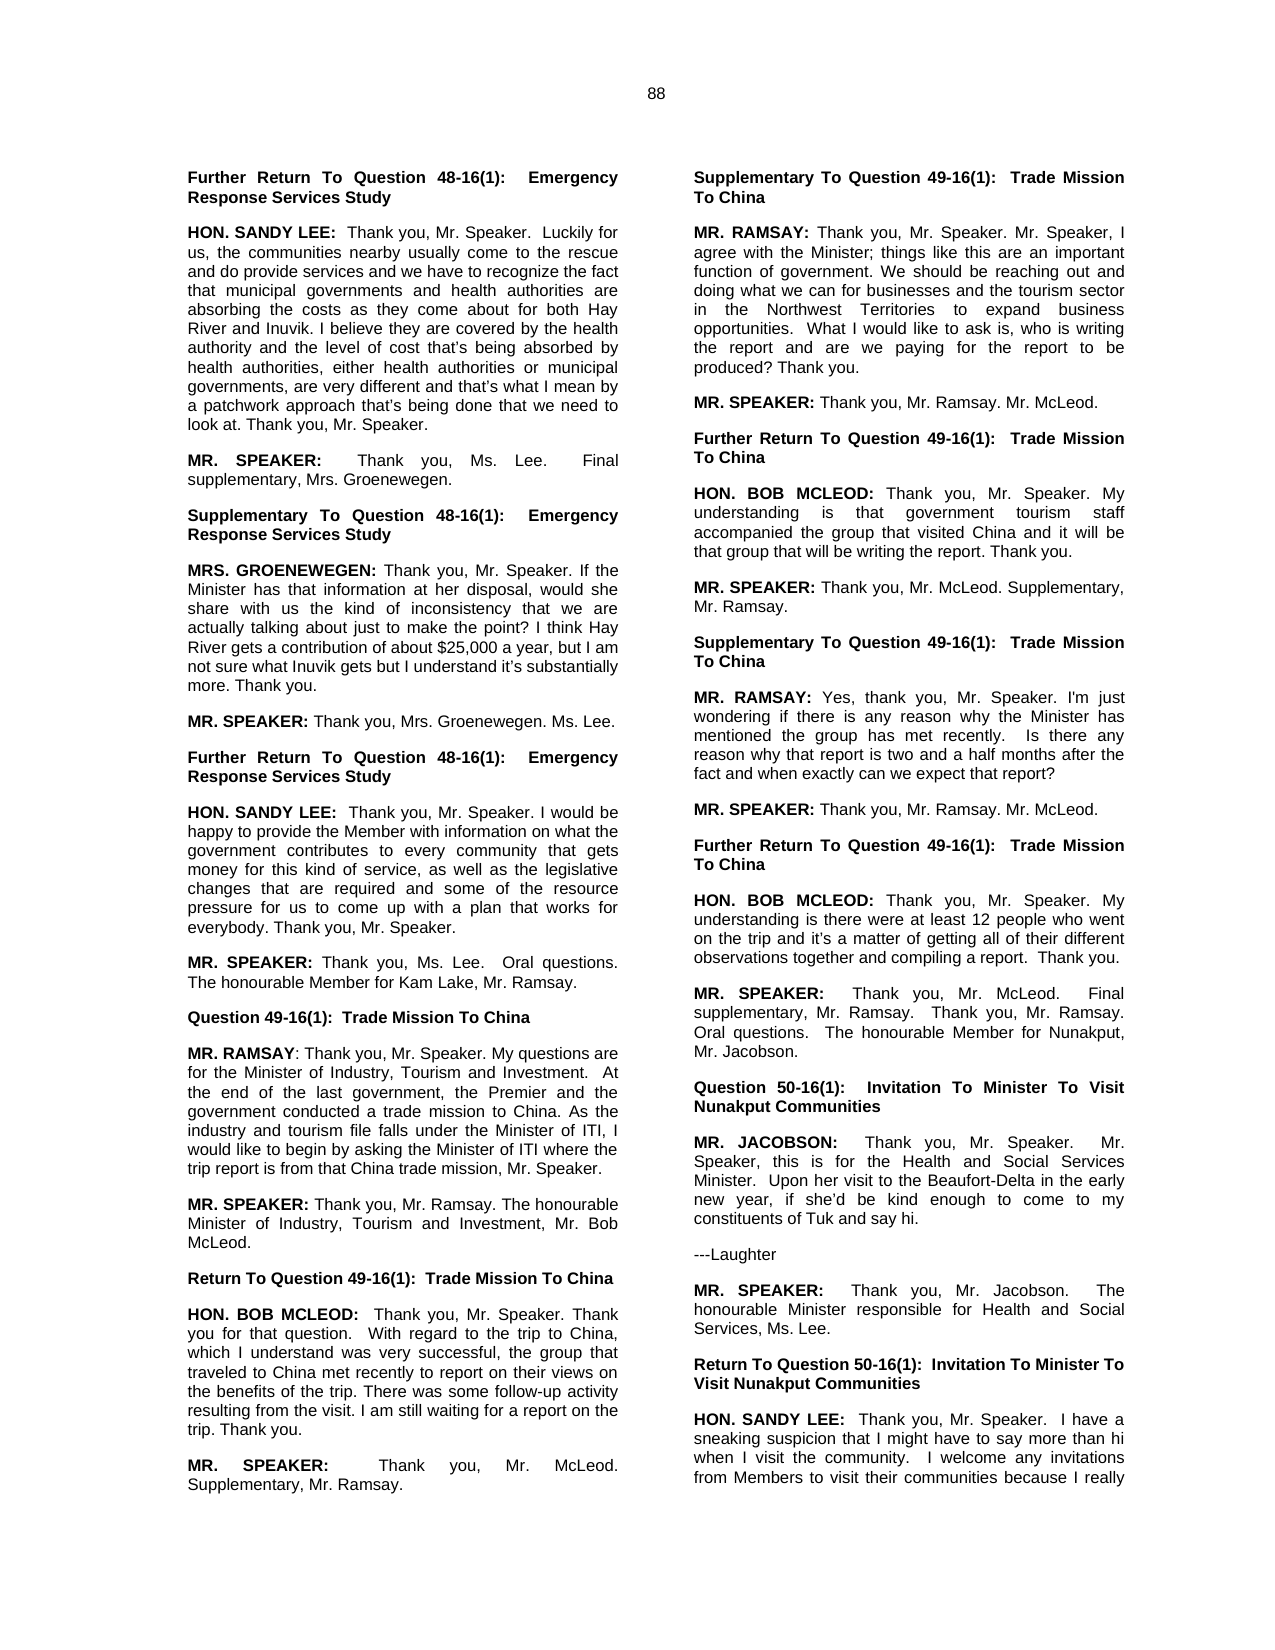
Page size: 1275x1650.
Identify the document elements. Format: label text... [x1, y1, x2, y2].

text MR. SPEAKER: Thank you, Mr. Ramsay. Mr. McLeod. [694, 800, 1125, 819]
subtitle Return To Question 49-16(1): Trade To [187, 1269, 619, 1288]
text MR. RAMSAY: Yes, thank you, Mr. Speaker. I'm just wondering if there is any reason why the Minister has mentioned the group has met recently. Is there any reason why that report is two and a half months after the fact and when exactly can we expect that report? [694, 687, 1125, 783]
text ---Laughter [694, 1245, 1125, 1264]
text HON. BOB MCLEOD: Thank you, Mr. Speaker. My understanding is there were at least 12 people who went on the trip and it’s a matter of getting all of their different observations together and compiling a report. Thank you. [694, 891, 1125, 967]
text MR. RAMSAY: Thank you, Mr. Speaker. Mr. Speaker, I agree with the Minister; things like this are an important function of government. We should be reaching out and doing what we can for businesses and the tourism sector in the to expand business opportunities. What I would like to ask is, who is writing the report and are we paying for the report to be produced? Thank you. [694, 223, 1125, 377]
subtitle Question 50-16(1): Invitation To Minister To Visit Nunakput Communities [694, 1077, 1125, 1116]
text MR. SPEAKER: Thank you, Mrs. Groenewegen. Ms. Lee. [187, 712, 619, 731]
text HON. BOB MCLEOD: Thank you, Mr. Speaker. My understanding is that government tourism staff accompanied the group that visited and it will be that group that will be writing the report. Thank you. [694, 484, 1125, 561]
subtitle Further Return To Question 48-16(1): Emergency Response Services Study [187, 747, 619, 786]
subtitle Question 49-16(1): Trade To [187, 1008, 619, 1027]
text MR. JACOBSON: Thank you, Mr. Speaker. Mr. Speaker, this is for the Health and Social Services Minister. Upon her visit to the Beaufort-Delta in the early new year, if she’d be kind enough to come to my constituents of Tuk and say hi. [694, 1132, 1125, 1228]
text MR. SPEAKER: Thank you, Mr. Ramsay. Mr. McLeod. [694, 393, 1125, 412]
subtitle Further Return To Question 49-16(1): Trade To [694, 429, 1125, 467]
text HON. SANDY LEE: Thank you, Mr. Speaker. Luckily for us, the communities nearby usually come to the rescue and do provide services and we have to recognize the fact that municipal governments and health authorities are absorbing the costs as they come about for both Hay River and Inuvik. I believe they are covered by the health authority and the level of cost that’s being absorbed by health authorities, either health authorities or municipal governments, are very different and that’s what I mean by a patchwork approach that’s being done that we need to look at. Thank you, Mr. Speaker. [187, 223, 619, 434]
text HON. BOB MCLEOD: Thank you, Mr. Speaker. Thank you for that question. With regard to the trip to , which I understand was very successful, the group that traveled to met recently to report on their views on the benefits of the trip. There was some follow-up activity resulting from the visit. I am still waiting for a report on the trip. Thank you. [187, 1305, 619, 1439]
text HON. SANDY LEE: Thank you, Mr. Speaker. I would be happy to provide the Member with information on what the government contributes to every community that gets money for this kind of service, as well as the legislative changes that are required and some of the resource pressure for us to come up with a plan that works for everybody. Thank you, Mr. Speaker. [187, 802, 619, 937]
text MR. SPEAKER: Thank you, Mr. Jacobson. The honourable Minister responsible for Health and Social Services, Ms. Lee. [694, 1281, 1125, 1338]
subtitle Return To Question 50-16(1): Invitation To Minister To Visit Nunakput Communities [694, 1355, 1125, 1393]
subtitle Supplementary To Question 49-16(1): Trade To [694, 168, 1125, 207]
subtitle Further Return To Question 49-16(1): Trade To [694, 836, 1125, 874]
text MR. SPEAKER: Thank you, Mr. McLeod. Supplementary, Mr. Ramsay. [694, 577, 1125, 616]
text MRS. GROENEWEGEN: Thank you, Mr. Speaker. If the Minister has that information at her disposal, would she share with us the kind of inconsistency that we are actually talking about just to make the point? I think Hay River gets a contribution of about $25,000 a year, but I am not sure what gets but I understand it’s substantially more. Thank you. [187, 561, 619, 695]
subtitle Supplementary To Question 48-16(1): Emergency Response Services Study [187, 506, 619, 544]
text MR. SPEAKER: Thank you, Mr. McLeod. Final supplementary, Mr. Ramsay. Thank you, Mr. Ramsay. Oral questions. The honourable Member for Nunakput, Mr. Jacobson. [694, 984, 1125, 1061]
subtitle Further Return To Question 48-16(1): Emergency Response Services Study [187, 168, 619, 207]
text MR. RAMSAY: Thank you, Mr. Speaker. My questions are for the Minister of Industry, Tourism and Investment. At the end of the last government, the Premier and the government conducted a trade mission to . As the industry and tourism file falls under the Minister of ITI, I would like to begin by asking the Minister of ITI where the trip report is from that trade mission, Mr. Speaker. [187, 1044, 619, 1178]
text MR. SPEAKER: Thank you, Ms. Lee. Final supplementary, Mrs. Groenewegen. [187, 451, 619, 489]
text MR. SPEAKER: Thank you, Mr. Ramsay. The honourable Minister of Industry, Tourism and Investment, Mr. Bob McLeod. [187, 1195, 619, 1252]
text MR. SPEAKER: Thank you, Mr. McLeod. Supplementary, Mr. Ramsay. [187, 1456, 619, 1494]
subtitle Supplementary To Question 49-16(1): Trade To [694, 632, 1125, 671]
text MR. SPEAKER: Thank you, Ms. Lee. Oral questions. The honourable Member for , Mr. Ramsay. [187, 953, 619, 992]
